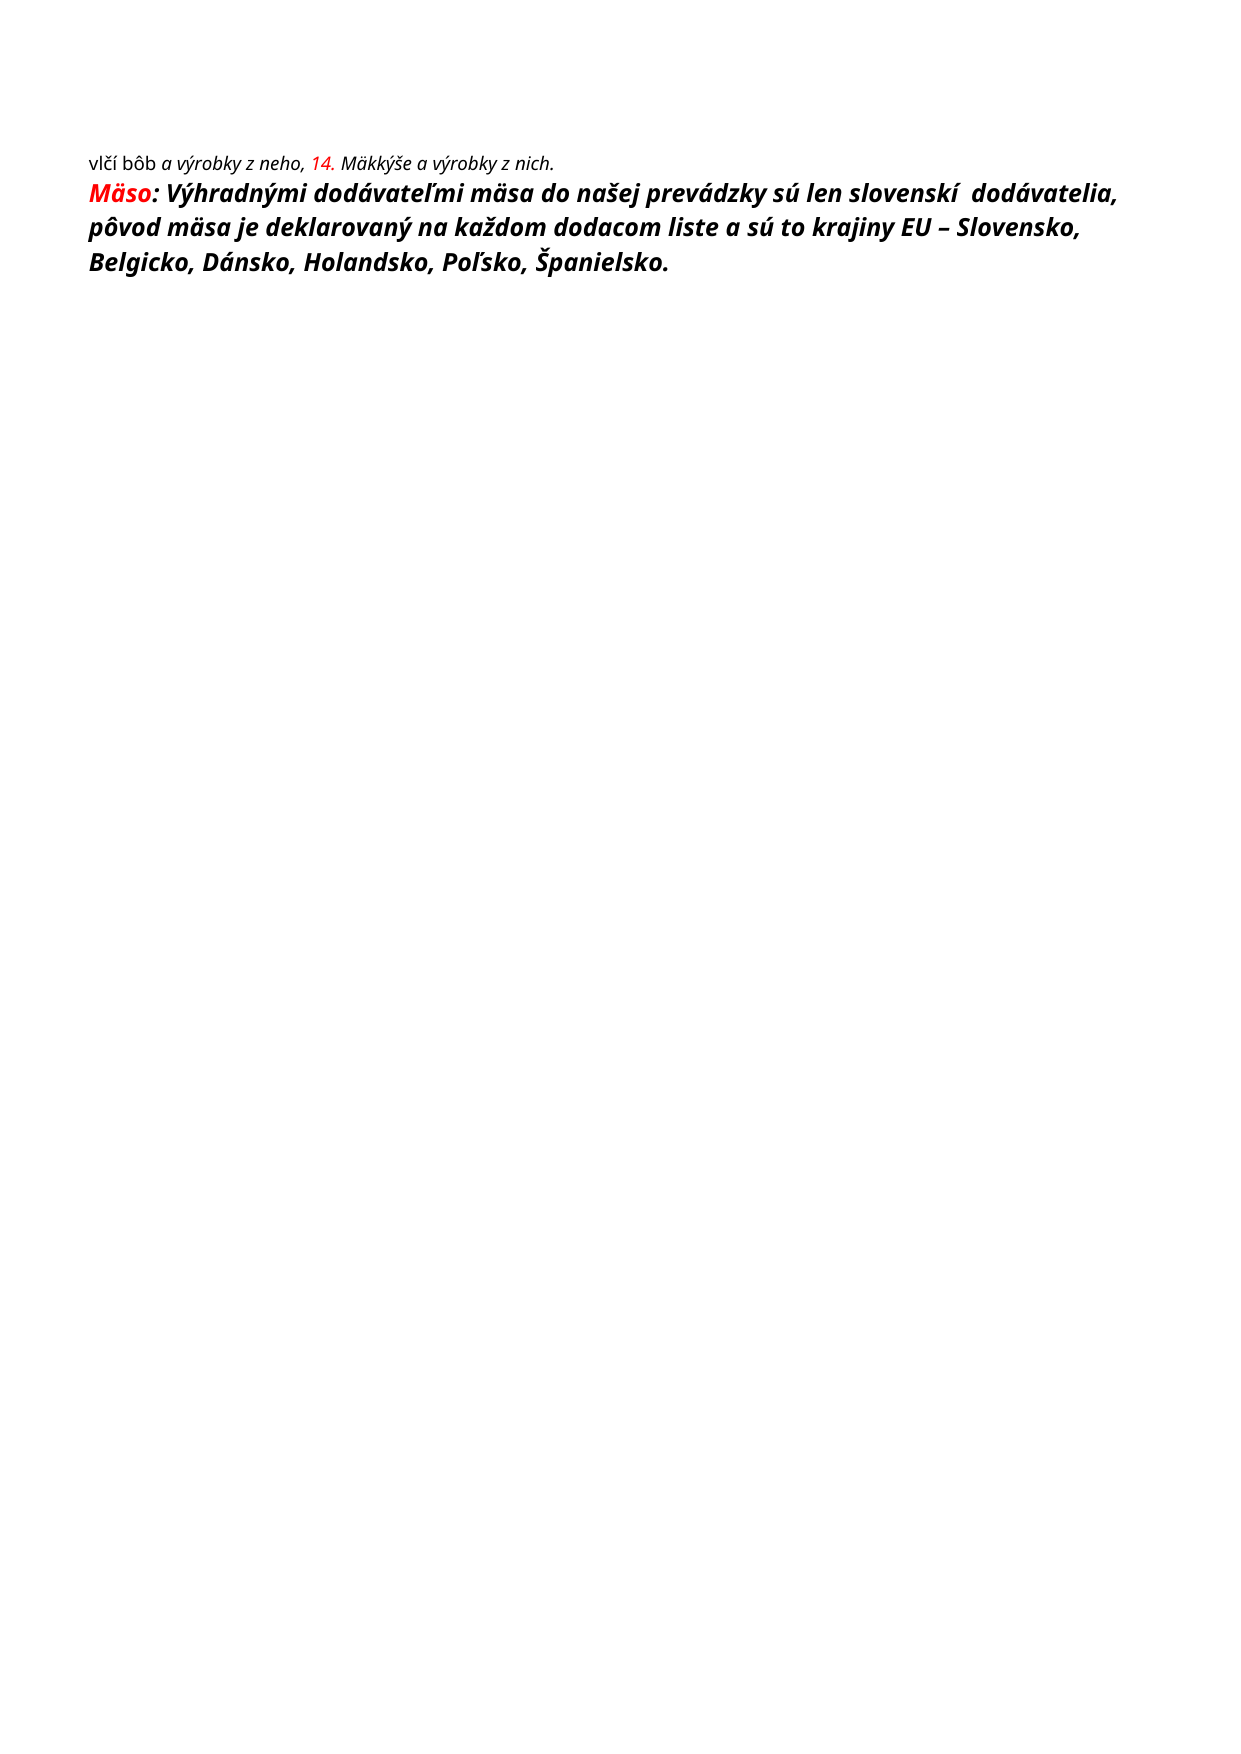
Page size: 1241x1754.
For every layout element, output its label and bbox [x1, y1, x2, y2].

text [89, 148, 1122, 278]
